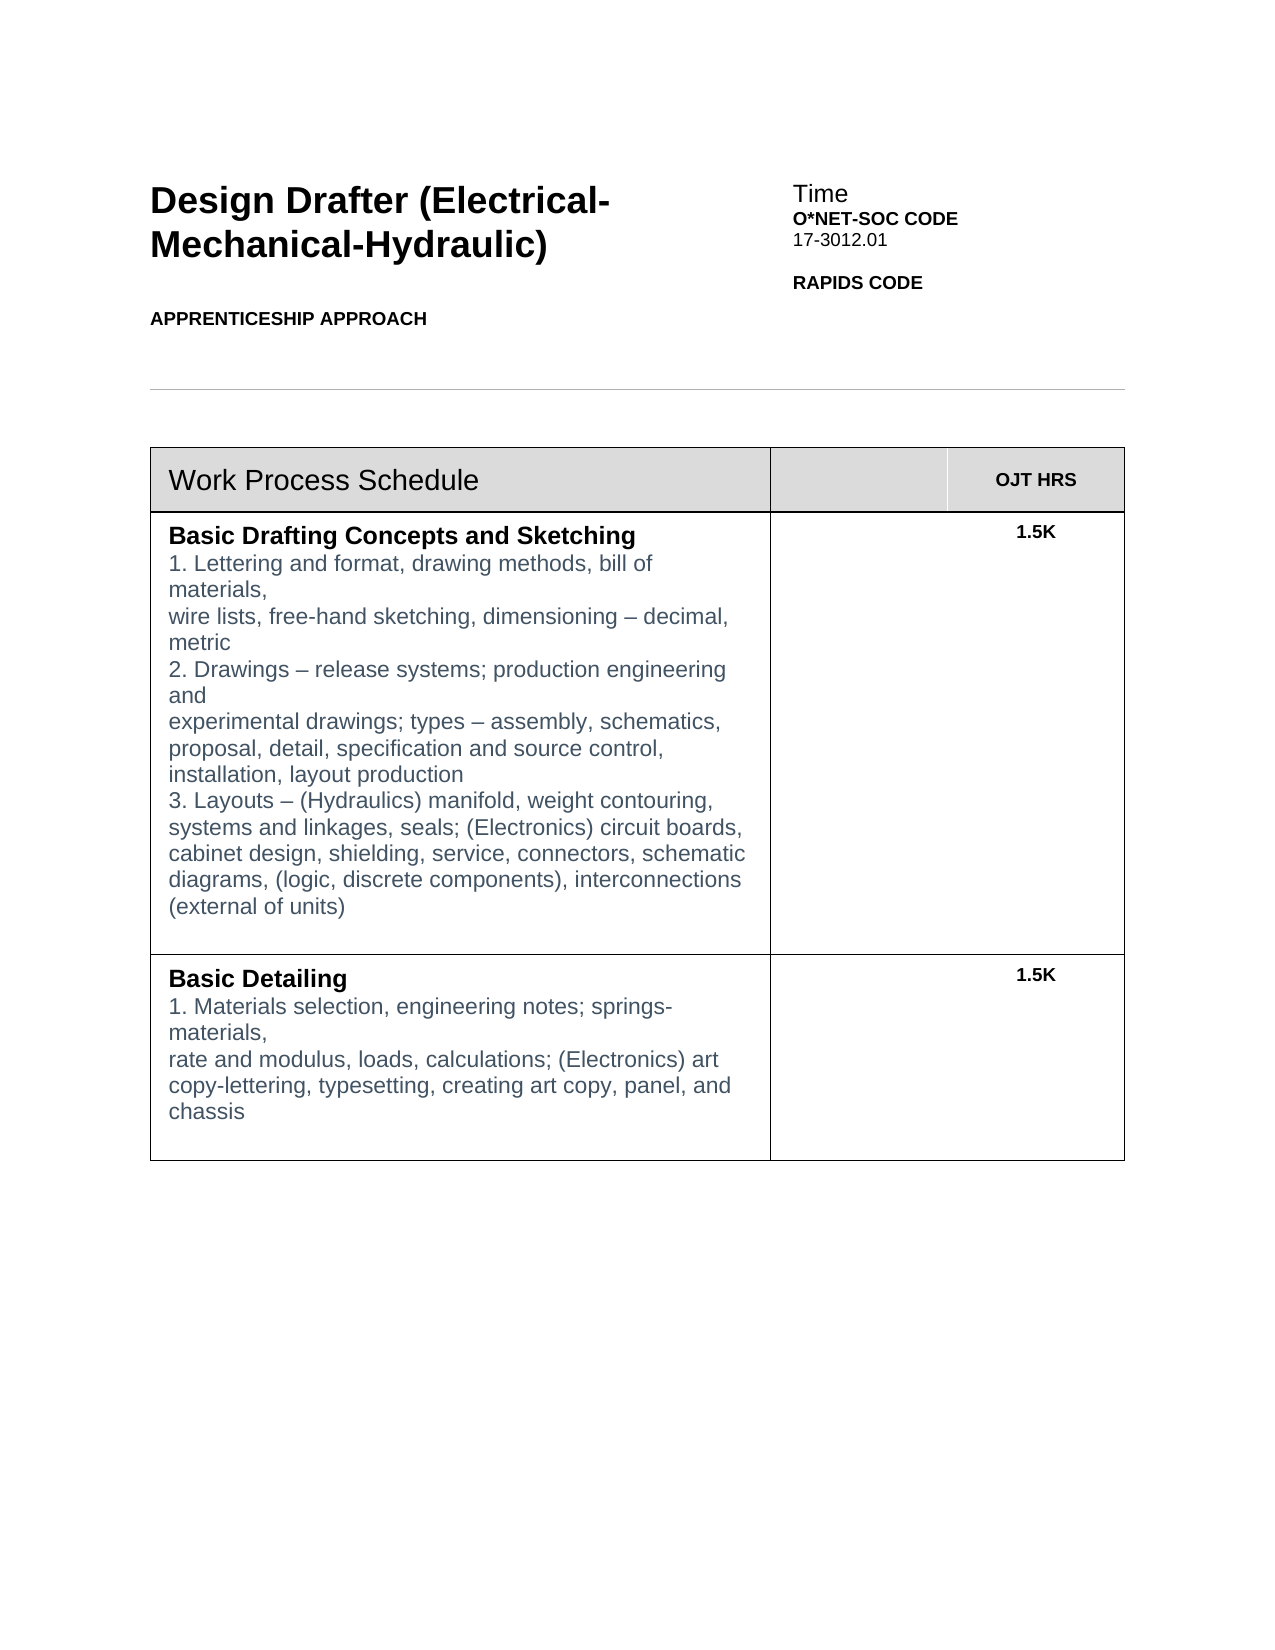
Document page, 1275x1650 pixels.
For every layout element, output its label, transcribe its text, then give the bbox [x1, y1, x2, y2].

text O*NET-SOC CODE [793, 207, 1125, 229]
table_header [771, 448, 947, 511]
table_cell [771, 955, 947, 1160]
table_header OJT HRS [948, 448, 1124, 511]
table_cell Basic Drafting Concepts and Sketching 1. Lettering and format, drawing methods, bill of materials, wire lists, free-hand sketching, dimensioning – decimal, metric 2. Drawings – release systems; production engineering and experimental drawings; types – assembly, schematics, proposal, detail, specification and source control, installation, layout production 3. Layouts – (Hydraulics) manifold, weight contouring, systems and linkages, seals; (Electronics) circuit boards, cabinet design, shielding, service, connectors, schematic diagrams, (logic, discrete components), interconnections (external of units) [151, 513, 770, 954]
text APPRENTICESHIP APPROACH [150, 308, 719, 330]
text 17-3012.01 [793, 229, 1125, 251]
table_cell Basic Detailing 1. Materials selection, engineering notes; springs-materials, rate and modulus, loads, calculations; (Electronics) art copy-lettering, typesetting, creating art copy, panel, and chassis [151, 955, 770, 1160]
table_cell 1.5K [948, 513, 1124, 954]
text RAPIDS CODE [793, 272, 1125, 294]
table_cell [771, 513, 947, 954]
text Design Drafter (Electrical-Mechanical-Hydraulic) [150, 179, 719, 265]
table_header Work Process Schedule [151, 448, 770, 511]
text Time [793, 179, 1125, 207]
table_cell 1.5K [948, 955, 1124, 1160]
